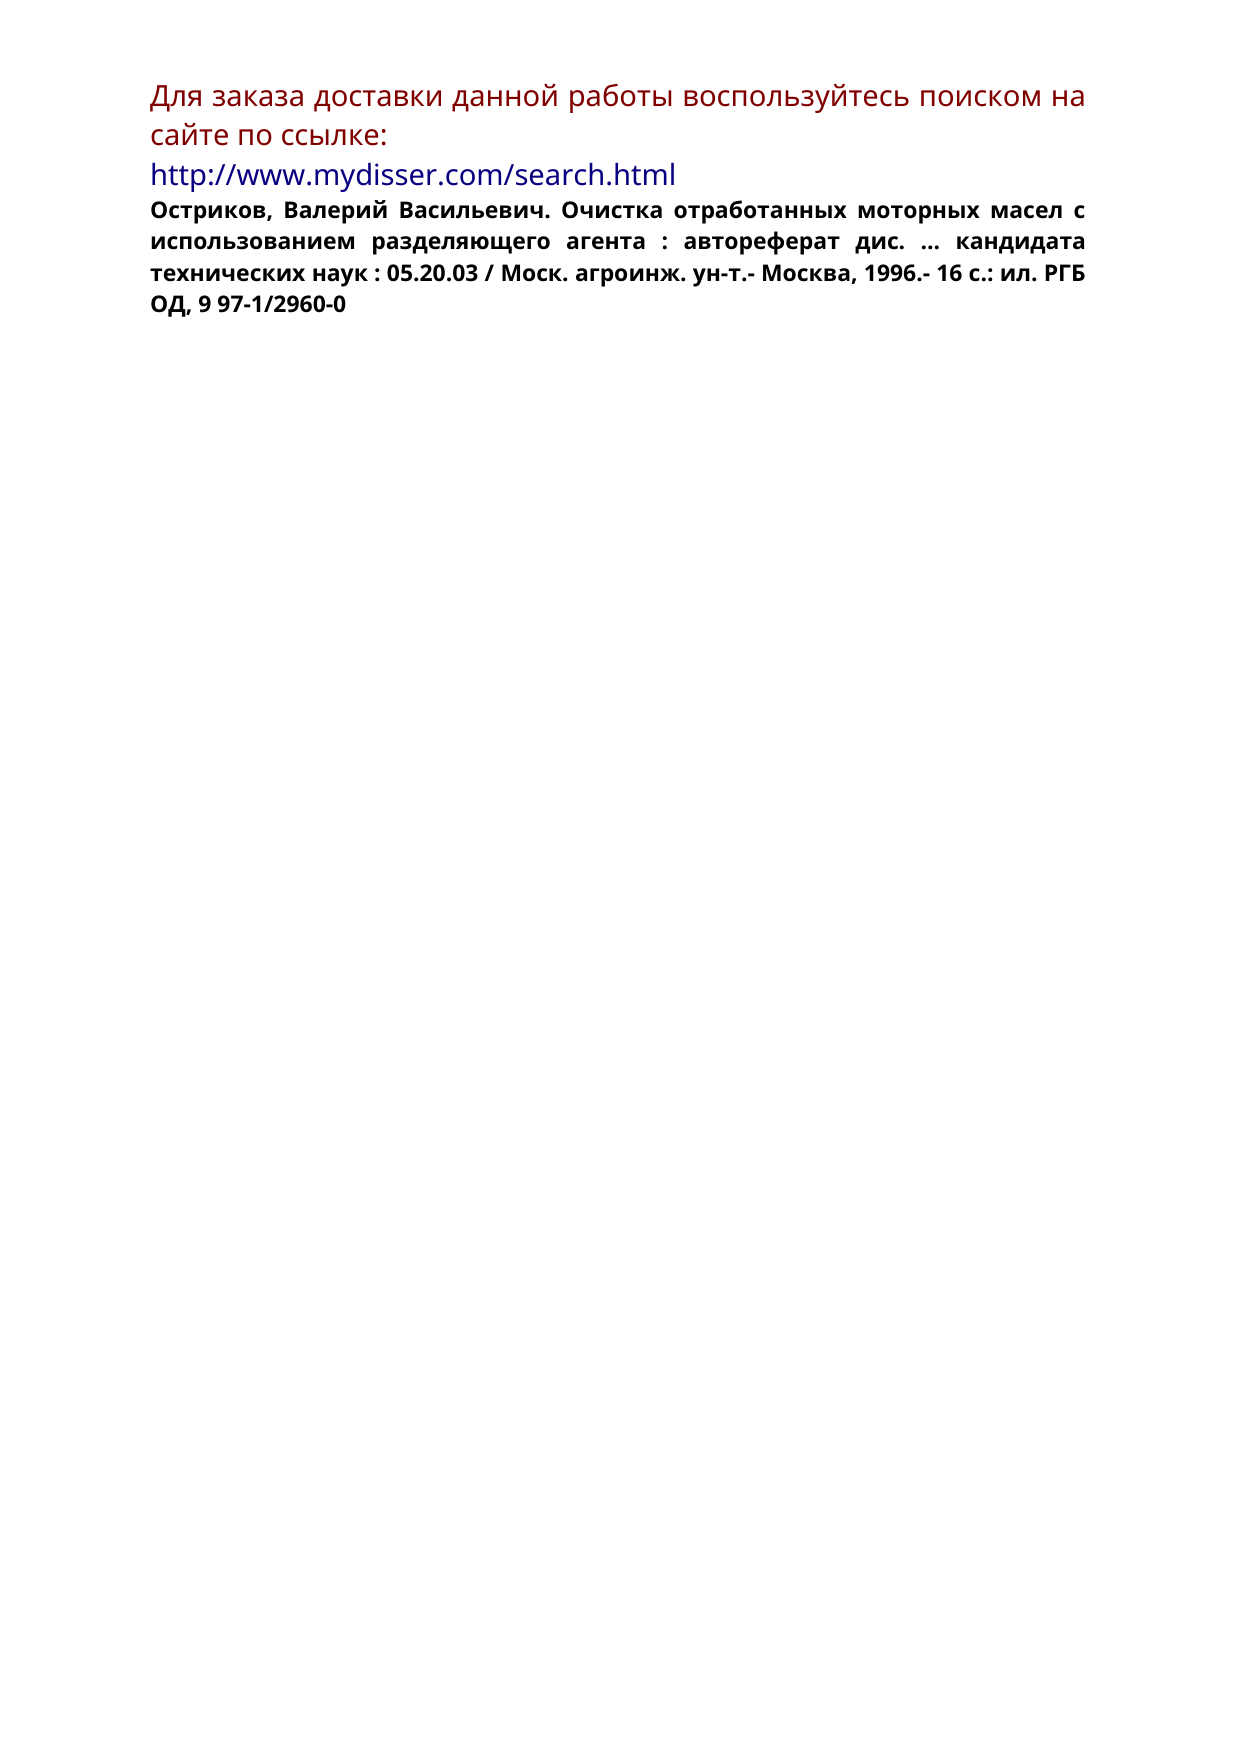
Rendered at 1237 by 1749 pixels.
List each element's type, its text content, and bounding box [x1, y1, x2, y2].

text Остриков, Валерий Васильевич. Очистка отработанных моторных масел с использованием разделяющего агента : автореферат дис. ... кандидата технических наук : 05.20.03 / Моск. агроинж. ун-т.- Москва, 1996.- 16 с.: ил. РГБ ОД, 9 97-1/2960-0 [150, 194, 1086, 319]
